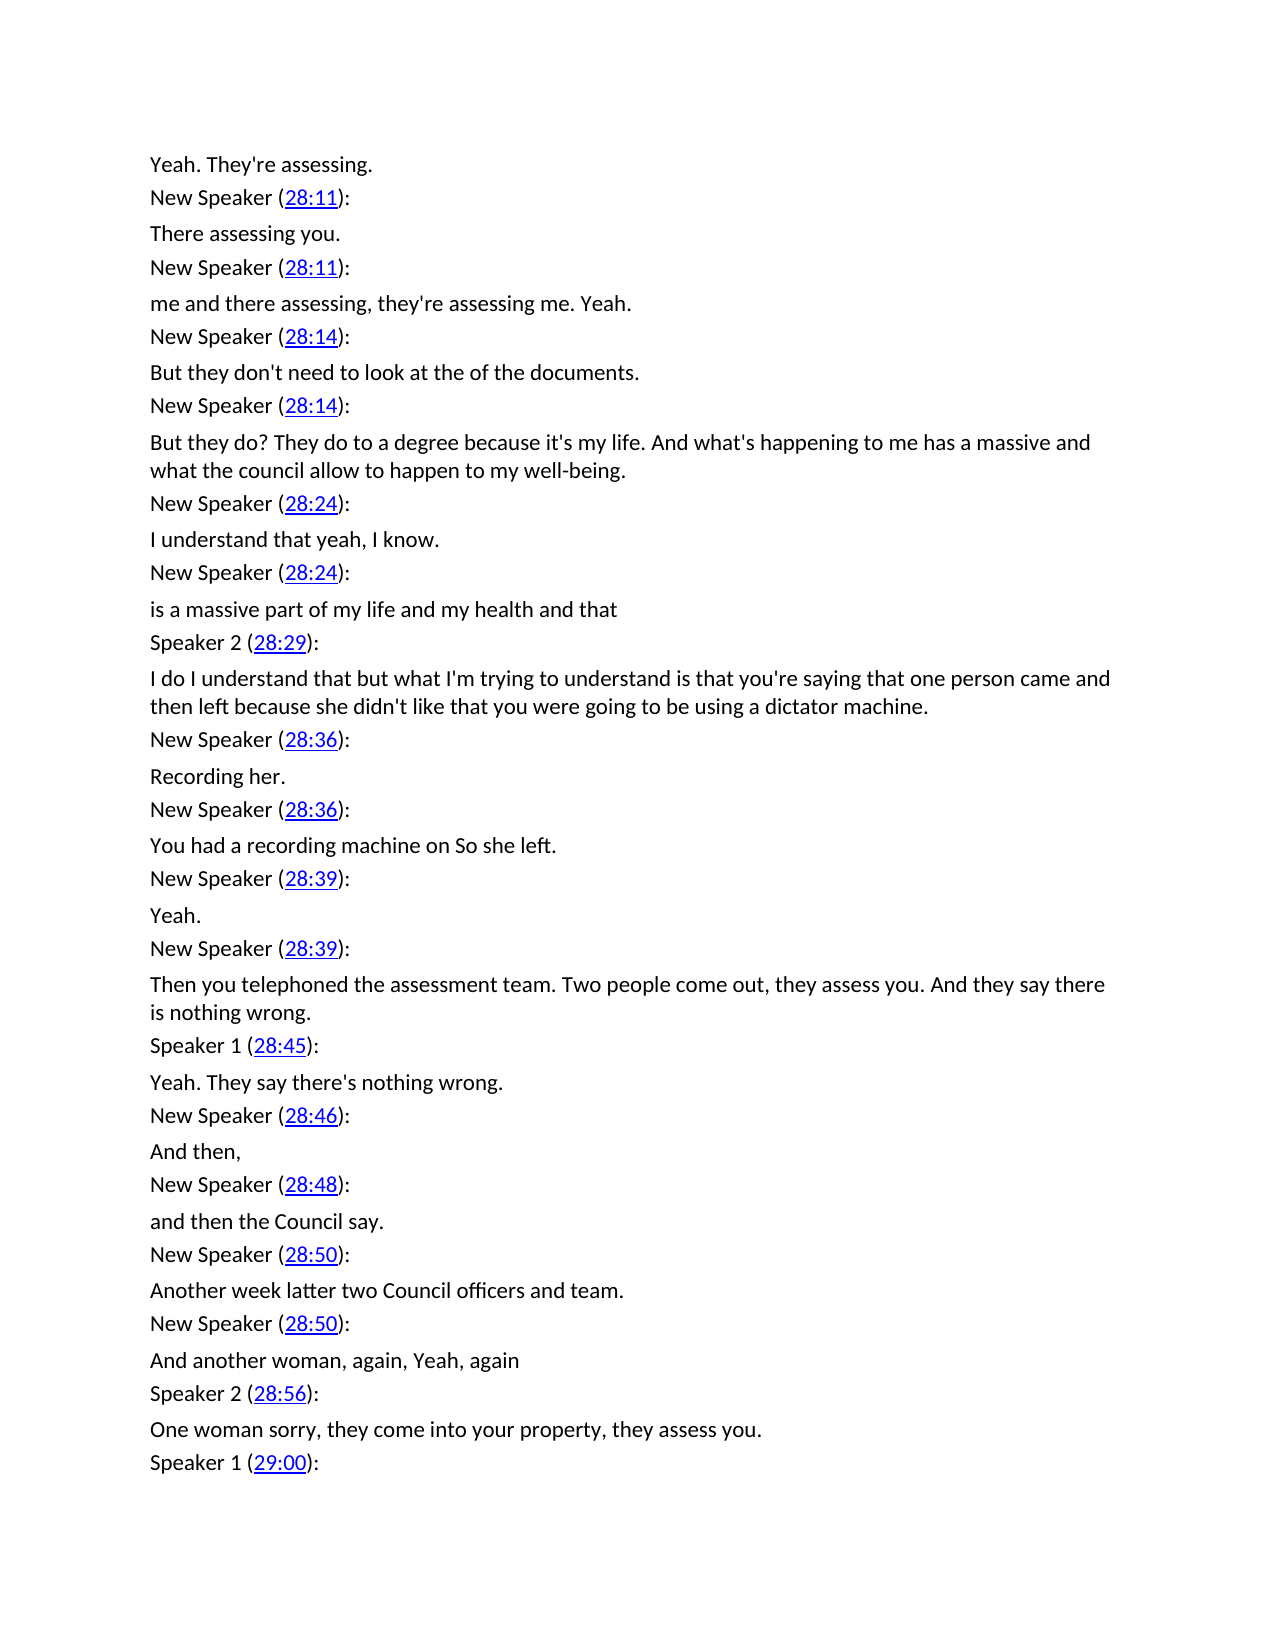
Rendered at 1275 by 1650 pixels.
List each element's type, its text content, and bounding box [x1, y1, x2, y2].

text New Speaker (28:39): [150, 864, 1125, 892]
text New Speaker (28:36): [150, 726, 1125, 753]
text You had a recording machine on So she left. [150, 831, 1125, 859]
text Then you telephoned the assessment team. Two people come out, they assess you. And they say there is nothing wrong. [150, 970, 1125, 1026]
text New Speaker (28:50): [150, 1240, 1125, 1268]
text Speaker 1 (29:00): [150, 1448, 1125, 1476]
text I do I understand that but what I'm trying to understand is that you're saying that one person came and then left because she didn't like that you were going to be using a dictator machine. [150, 664, 1125, 720]
text But they do? They do to a degree because it's my life. And what's happening to me has a massive and what the council allow to happen to my well-being. [150, 428, 1125, 484]
text I understand that yeah, I know. [150, 525, 1125, 553]
text And another woman, again, Yeah, again [150, 1346, 1125, 1374]
text is a massive part of my life and my health and that [150, 595, 1125, 623]
text and then the Council say. [150, 1207, 1125, 1235]
text And then, [150, 1137, 1125, 1165]
text New Speaker (28:14): [150, 322, 1125, 350]
text New Speaker (28:14): [150, 392, 1125, 419]
text New Speaker (28:48): [150, 1170, 1125, 1198]
text Speaker 2 (28:29): [150, 628, 1125, 656]
text New Speaker (28:24): [150, 489, 1125, 517]
text Yeah. They say there's nothing wrong. [150, 1068, 1125, 1096]
text Speaker 2 (28:56): [150, 1379, 1125, 1407]
text New Speaker (28:50): [150, 1309, 1125, 1337]
text New Speaker (28:46): [150, 1101, 1125, 1129]
text Another week latter two Council officers and team. [150, 1276, 1125, 1304]
text me and there assessing, they're assessing me. Yeah. [150, 289, 1125, 317]
text New Speaker (28:24): [150, 558, 1125, 587]
text One woman sorry, they come into your property, they assess you. [150, 1415, 1125, 1443]
text Speaker 1 (28:45): [150, 1031, 1125, 1059]
text There assessing you. [150, 219, 1125, 247]
text Yeah. They're assessing. [150, 150, 1125, 178]
text Recording her. [150, 762, 1125, 790]
text Yeah. [150, 901, 1125, 929]
text New Speaker (28:39): [150, 934, 1125, 962]
text But they don't need to look at the of the documents. [150, 358, 1125, 386]
text New Speaker (28:11): [150, 183, 1125, 211]
text New Speaker (28:11): [150, 253, 1125, 281]
text New Speaker (28:36): [150, 795, 1125, 823]
